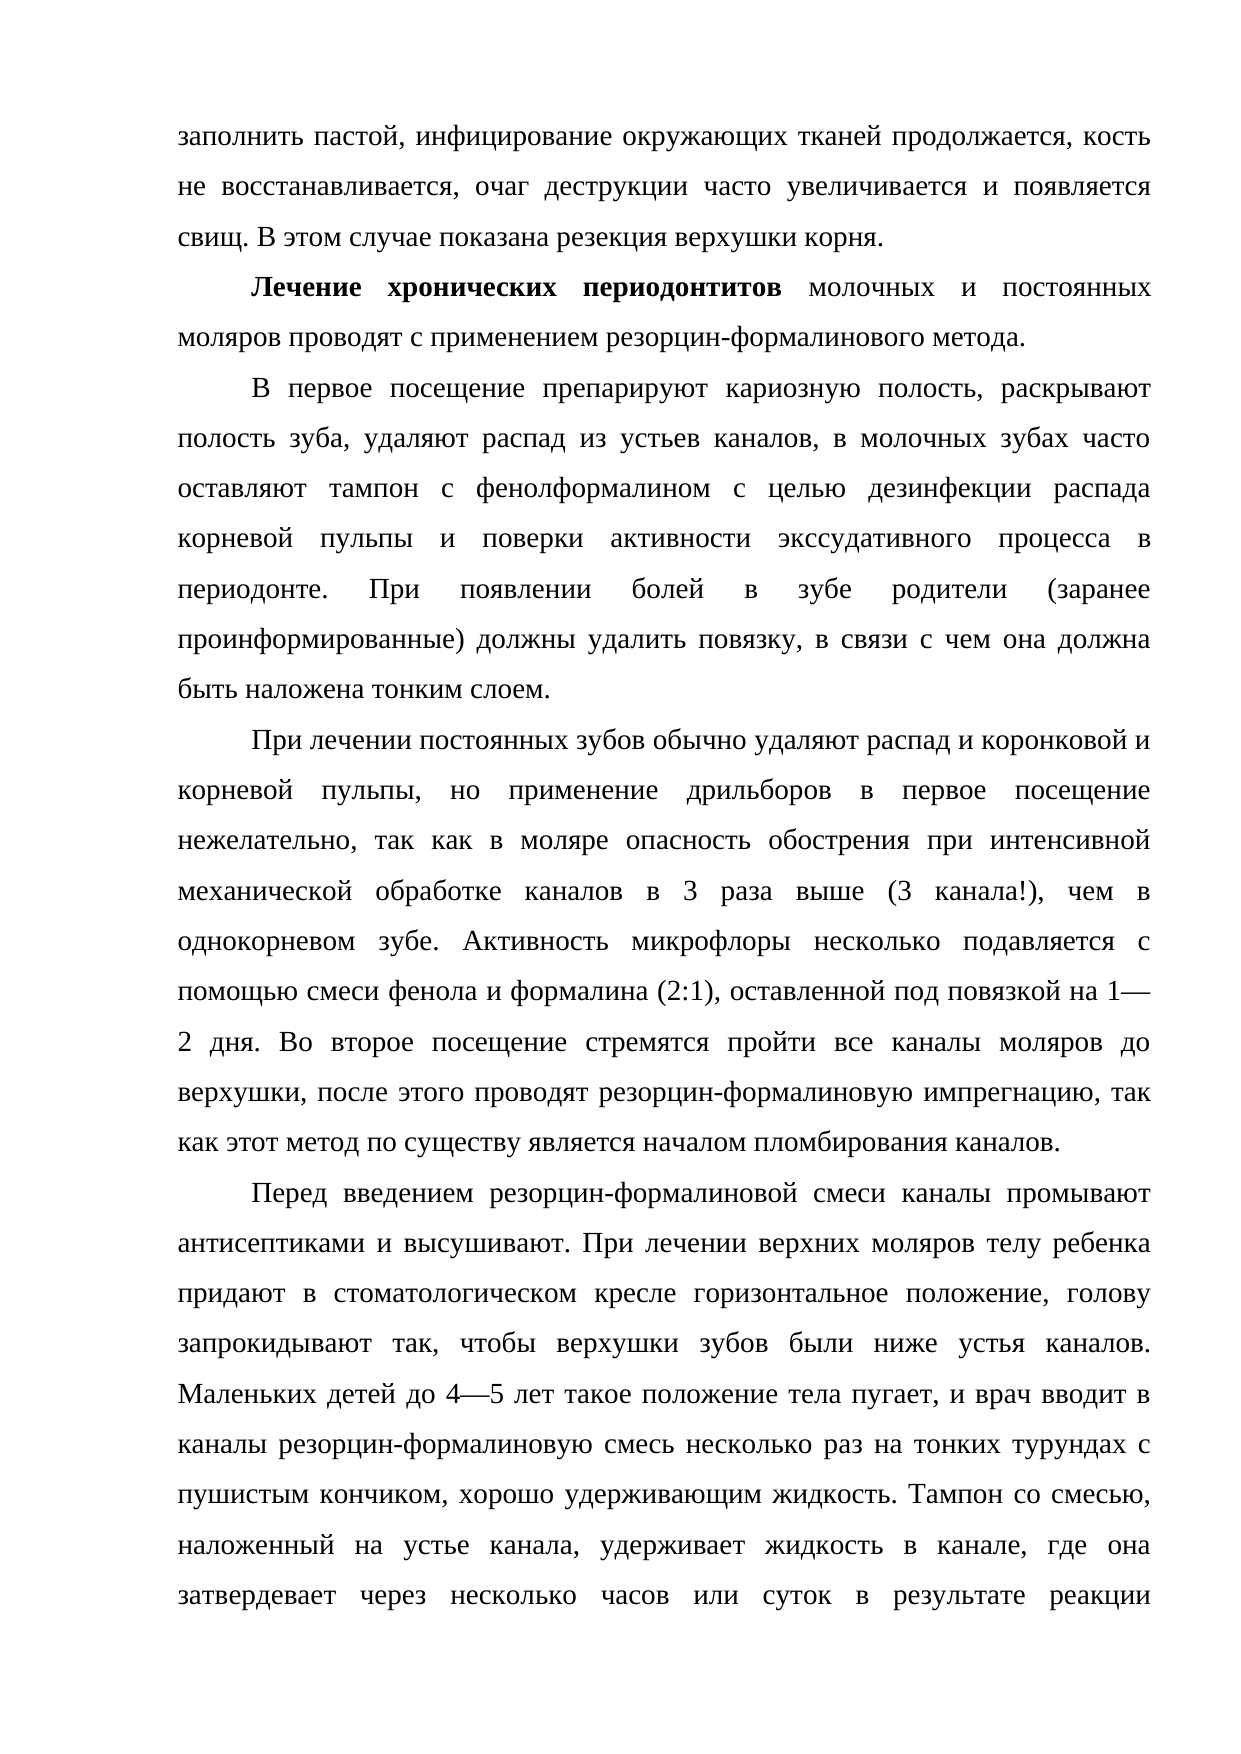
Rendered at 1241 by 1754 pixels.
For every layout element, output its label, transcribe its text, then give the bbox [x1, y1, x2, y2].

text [177, 1175, 1152, 1611]
text В первое посещение препарируют кариозную полость, раскрывают полость зуба, удаляют распад из устьев каналов, в молочных зубах часто оставляют тампон с фенолформалином с целью дезинфекции распада корневой пульпы и поверки активности экссудативного процесса в периодонте. При появлении болей в зубе родители (заранее проинформированные) должны удалить повязку, в связи с чем она должна быть наложена тонким слоем. [177, 370, 1152, 705]
text Лечение хронических периодонтитов молочных и постоянных моляров проводят с применением резорцин-формалинового метода. [177, 269, 1152, 353]
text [177, 118, 1152, 252]
text При лечении постоянных зубов обычно удаляют распад и коронковой и корневой пульпы, но применение дрильборов в первое посещение нежелательно, так как в моляре опасность обострения при интенсивной механической обработке каналов в 3 раза выше (3 канала!), чем в однокорневом зубе. Активность микрофлоры несколько подавляется с помощью смеси фенола и формалина (2:1), оставленной под повязкой на 1—2 дня. Во второе посещение стремятся пройти все каналы моляров до верхушки, после этого проводят резорцин-формалиновую импрегнацию, так как этот метод по существу является началом пломбирования каналов. [177, 722, 1152, 1158]
